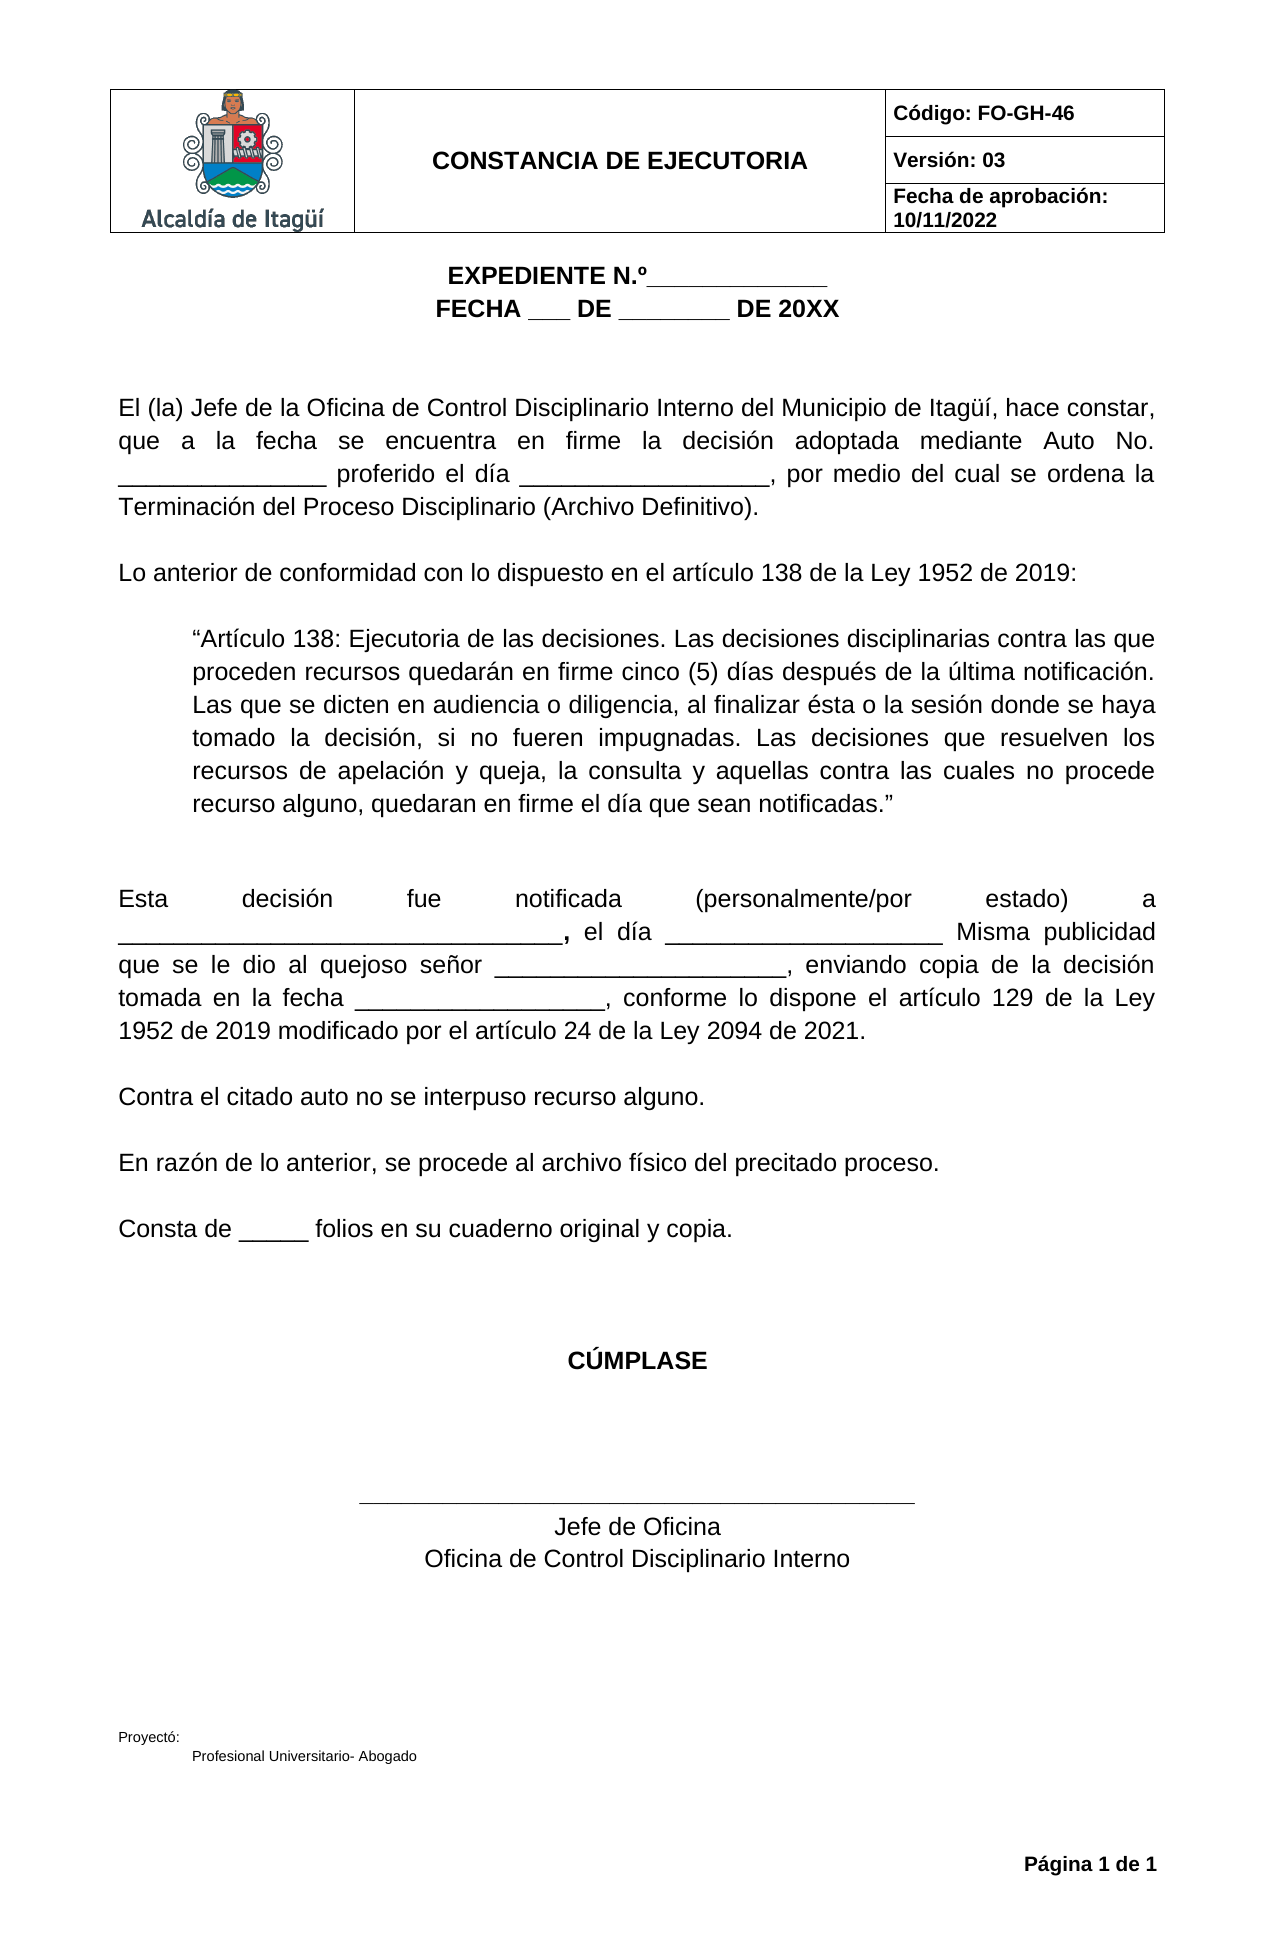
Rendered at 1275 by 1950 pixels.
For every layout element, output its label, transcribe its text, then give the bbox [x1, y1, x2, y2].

text Proyectó: [118, 1729, 1157, 1746]
text El (la) Jefe de la Oficina de Control Disciplinario Interno del Municipio de Itagüí, hace constar, que a la fecha se encuentra en firme la decisión adoptada mediante Auto No. _______________ proferido el día __________________, por medio del cual se ordena la Terminación del Proceso Disciplinario (Archivo Definitivo). [118, 393, 1157, 521]
text EXPEDIENTE N.º_____________ [118, 261, 1157, 290]
text Contra el citado auto no se interpuso recurso alguno. [118, 1082, 1157, 1111]
text Profesional Universitario- Abogado [84, 1748, 1157, 1765]
text FECHA ___ DE ________ DE 20XX [118, 294, 1157, 323]
text Jefe de Oficina [118, 1511, 1157, 1540]
subtitle CÚMPLASE [118, 1346, 1157, 1375]
text Oficina de Control Disciplinario Interno [118, 1544, 1157, 1573]
text En razón de lo anterior, se procede al archivo físico del precitado proceso. [118, 1148, 1157, 1177]
text “Artículo 138: Ejecutoria de las decisiones. Las decisiones disciplinarias contra las que proceden recursos quedarán en firme cinco (5) días después de la última notificación. Las que se dicten en audiencia o diligencia, al finalizar ésta o la sesión donde se haya tomado la decisión, si no fueren impugnadas. Las decisiones que resuelven los recursos de apelación y queja, la consulta y aquellas contra las cuales no procede recurso alguno, quedaran en firme el día que sean notificadas.” [192, 624, 1157, 818]
text ________________________________________ [118, 1478, 1157, 1507]
text Esta decisión fue notificada (personalmente/por estado) a ________________________________, el día ____________________ Misma publicidad que se le dio al quejoso señor _____________________, enviando copia de la decisión tomada en la fecha __________________, conforme lo dispone el artículo 129 de la Ley 1952 de 2019 modificado por el artículo 24 de la Ley 2094 de 2021. [118, 884, 1157, 1045]
text Consta de _____ folios en su cuaderno original y copia. [118, 1214, 1157, 1243]
picture [141, 89, 324, 232]
text Lo anterior de conformidad con lo dispuesto en el artículo 138 de la Ley 1952 de 2019: [118, 558, 1157, 587]
